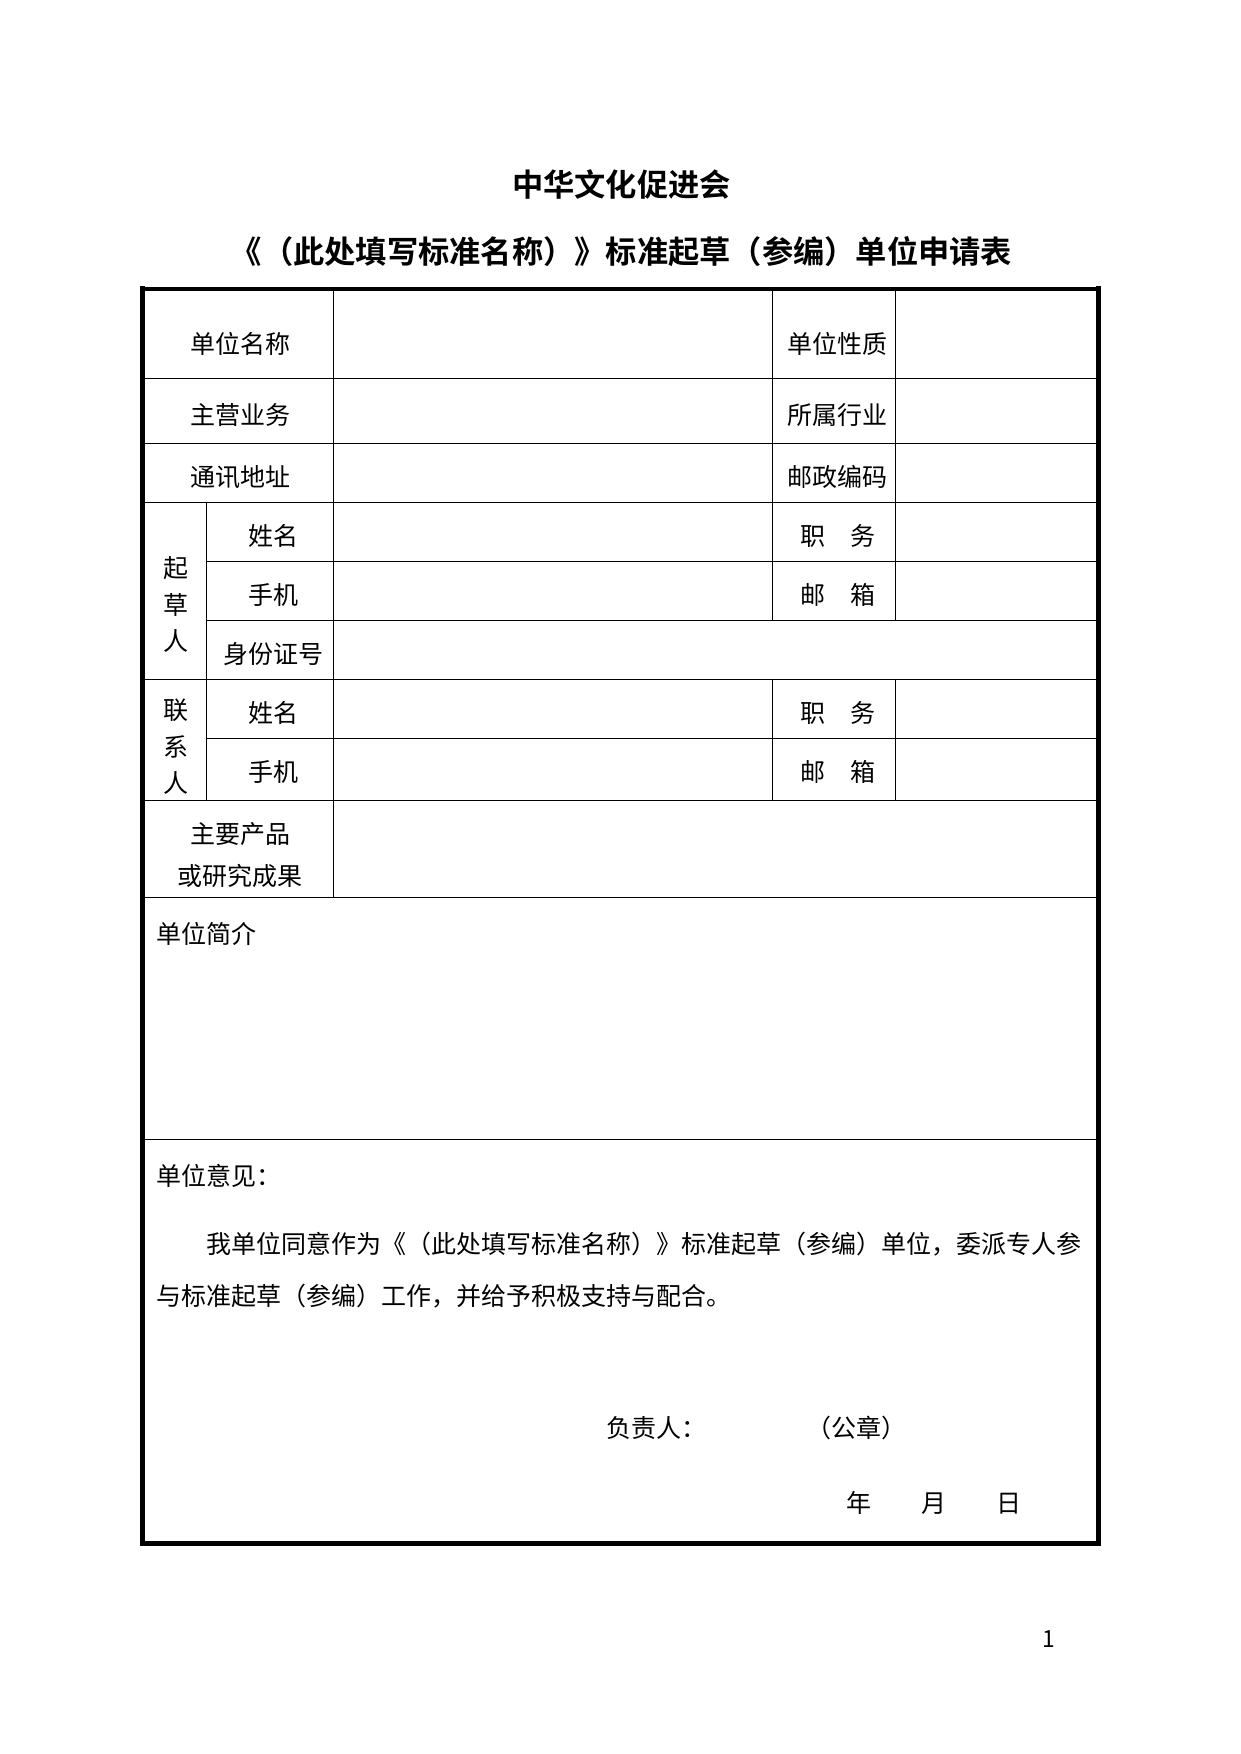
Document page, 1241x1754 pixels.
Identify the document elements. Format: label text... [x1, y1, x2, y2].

table_cell 职 务 [773, 503, 895, 561]
table_header 单位性质 [773, 291, 895, 378]
table_header 单位名称 [145, 291, 333, 378]
table_cell [334, 621, 1096, 679]
table_cell [896, 562, 1096, 620]
table_cell 职 务 [773, 680, 895, 738]
table_cell 主要产品或研究成果 [145, 801, 333, 897]
table_cell [334, 379, 772, 443]
table_cell 联系人 [145, 680, 206, 799]
text 《（此处填写标准名称）》标准起草（参编）单位申请表 [129, 227, 1113, 272]
table_cell [896, 680, 1096, 738]
table_cell [334, 739, 772, 799]
subtitle 中华文化促进会 [129, 161, 1113, 206]
table_cell [334, 680, 772, 738]
table_header [896, 291, 1096, 378]
table_cell [896, 503, 1096, 561]
table_cell 身份证号 [207, 621, 333, 679]
table_cell 通讯地址 [145, 444, 333, 502]
table_cell [334, 503, 772, 561]
table_cell [896, 444, 1096, 502]
table_cell 起草人 [145, 503, 206, 679]
table_cell 姓名 [207, 680, 333, 738]
table_cell 邮政编码 [773, 444, 895, 502]
table_cell [896, 739, 1096, 799]
table_cell 手机 [207, 562, 333, 620]
table_cell 邮 箱 [773, 562, 895, 620]
table_cell [334, 801, 1096, 897]
table_cell 所属行业 [773, 379, 895, 443]
table_cell 单位简介 [145, 898, 1096, 1139]
table_cell 手机 [207, 739, 333, 799]
table_cell 单位意见： 我单位同意作为《（此处填写标准名称）》标准起草（参编）单位，委派专人参与标准起草（参编）工作，并给予积极支持与配合。 负责人： （公章） 年 月 日 [145, 1140, 1096, 1541]
table_cell 主营业务 [145, 379, 333, 443]
table_cell [334, 562, 772, 620]
table_header [334, 291, 772, 378]
table_cell 姓名 [207, 503, 333, 561]
table_cell [334, 444, 772, 502]
table_cell 邮 箱 [773, 739, 895, 799]
table_cell [896, 379, 1096, 443]
